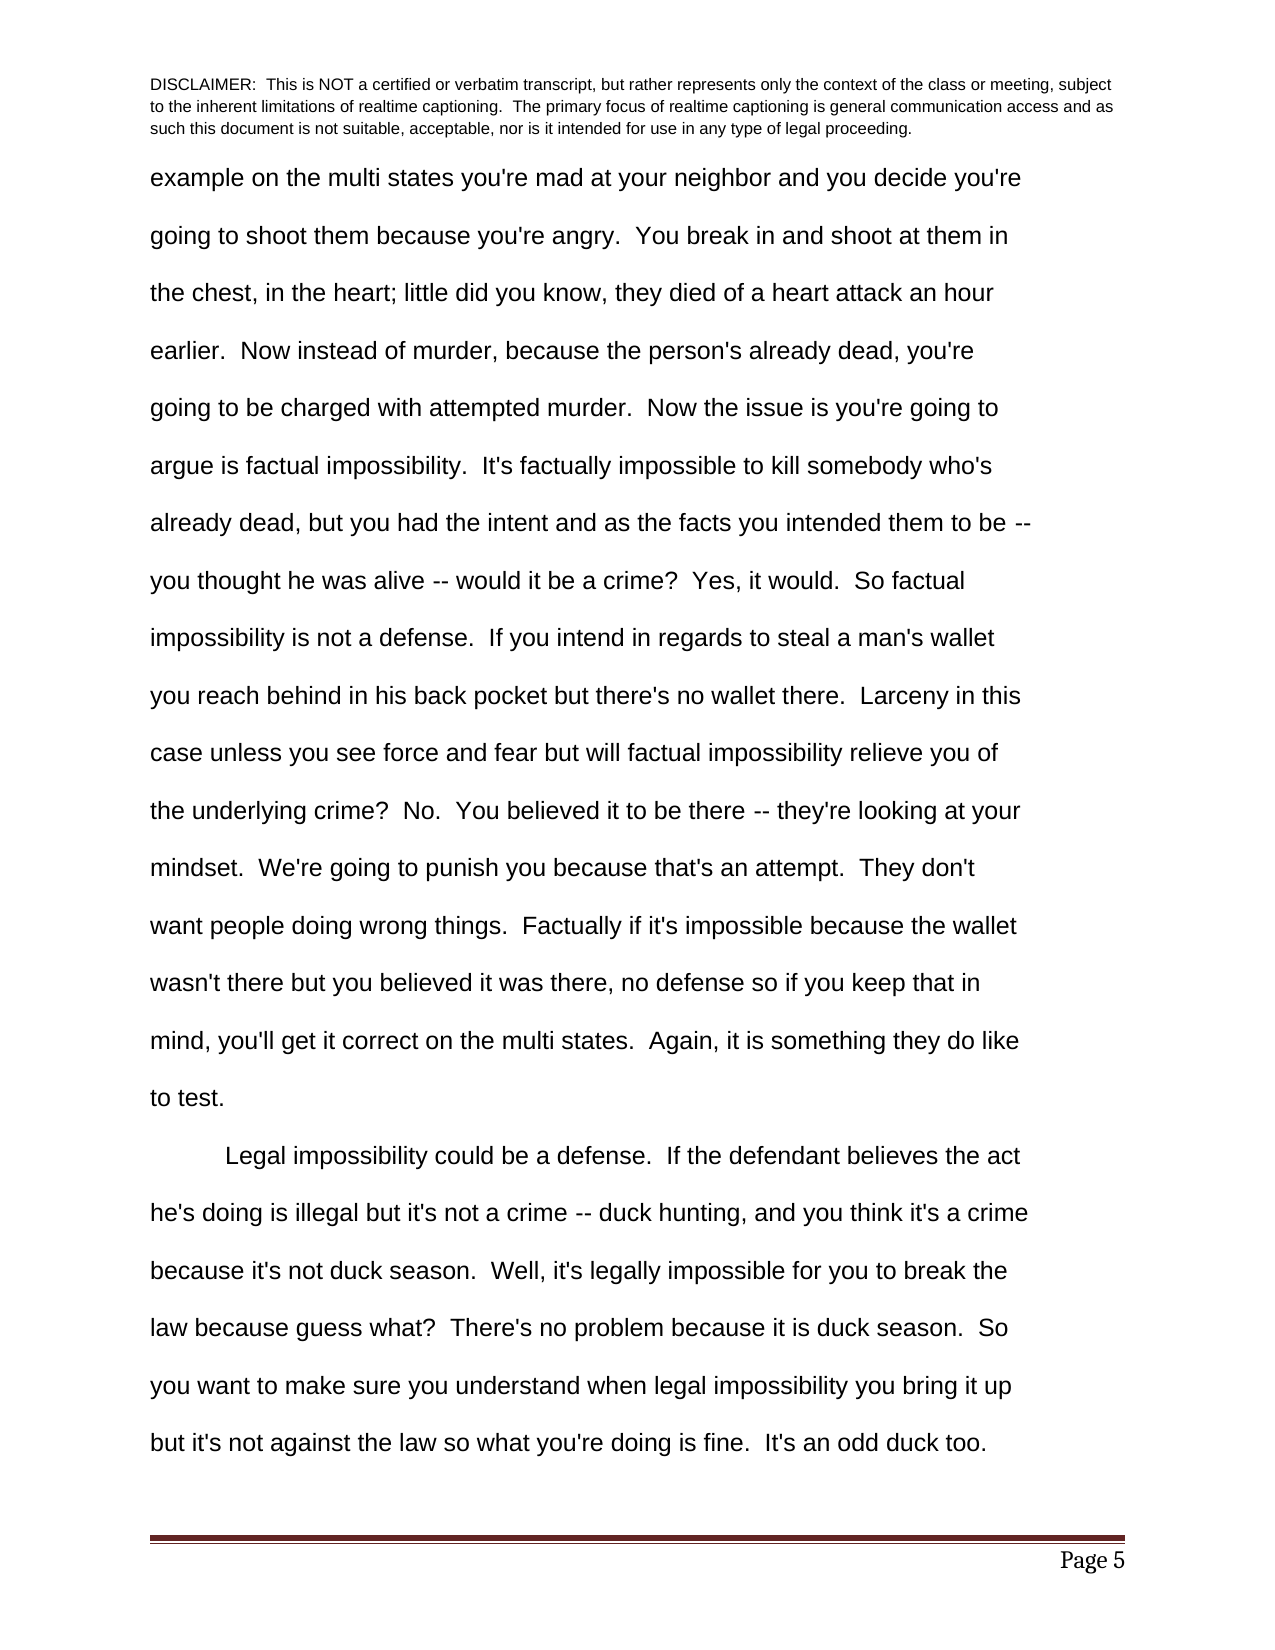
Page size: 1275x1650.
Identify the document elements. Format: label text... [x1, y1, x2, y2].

text Legal impossibility could be a defense. If the defendant believes the act he's doing is illegal but it's not a crime -- duck hunting, and you think it's a crime because it's not duck season. Well, it's legally impossible for you to break the law because guess what? There's no problem because it is duck season. So you want to make sure you understand when legal impossibility you bring it up but it's not against the law so what you're doing is fine. It's an odd duck too. [150, 1141, 1034, 1457]
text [150, 163, 1034, 1112]
